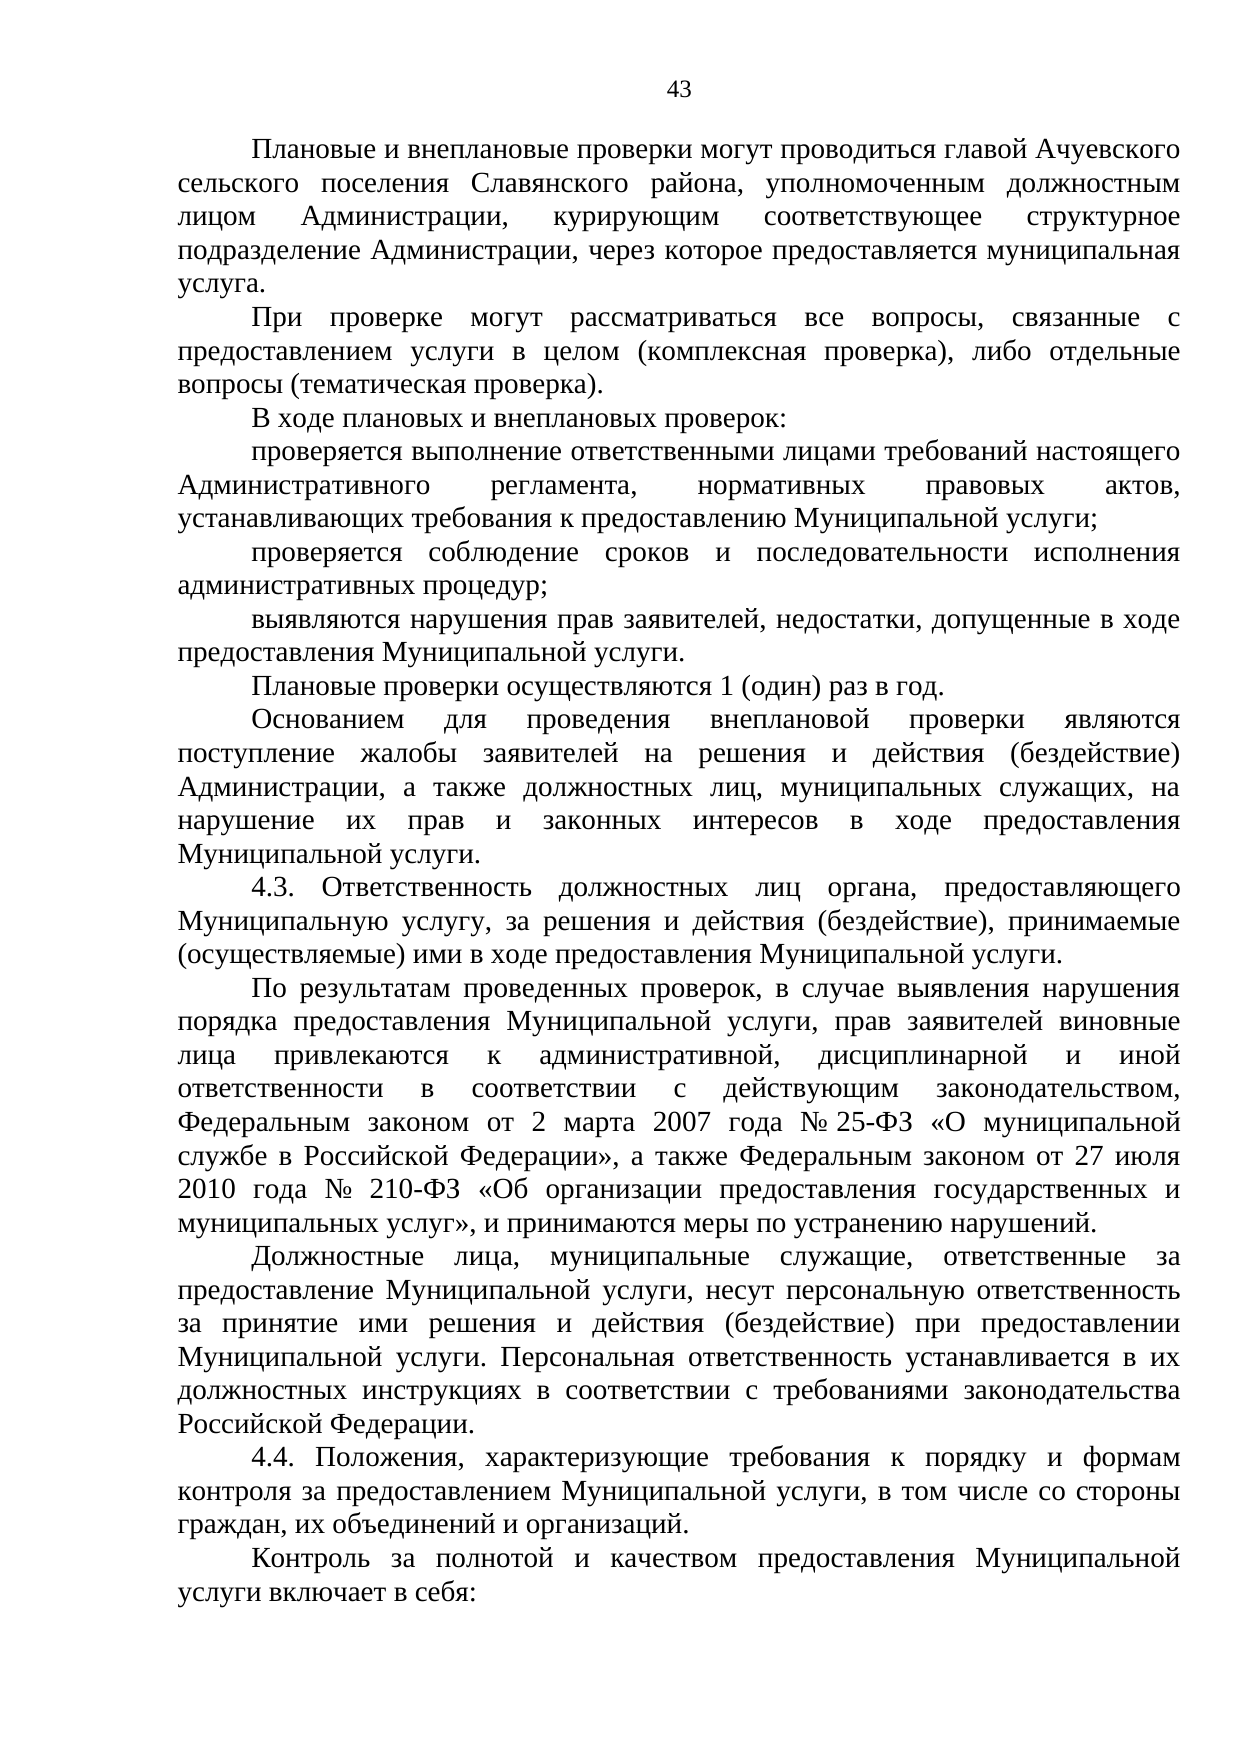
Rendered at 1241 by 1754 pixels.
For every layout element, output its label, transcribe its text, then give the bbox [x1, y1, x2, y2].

text выявляются нарушения прав заявителей, недостатки, допущенные в ходе предоставления Муниципальной услуги. [177, 601, 1181, 668]
text проверяется выполнение ответственными лицами требований настоящего Административного регламента, нормативных правовых актов, устанавливающих требования к предоставлению Муниципальной услуги; [177, 433, 1181, 534]
text 4.3. Ответственность должностных лиц органа, предоставляющего Муниципальную услугу, за решения и действия (бездействие), принимаемые (осуществляемые) ими в ходе предоставления Муниципальной услуги. [177, 869, 1181, 970]
text Должностные лица, муниципальные служащие, ответственные за предоставление Муниципальной услуги, несут персональную ответственность за принятие ими решения и действия (бездействие) при предоставлении Муниципальной услуги. Персональная ответственность устанавливается в их должностных инструкциях в соответствии с требованиями законодательства Российской Федерации. [177, 1238, 1181, 1439]
text 4.4. Положения, характеризующие требования к порядку и формам контроля за предоставлением Муниципальной услуги, в том числе со стороны граждан, их объединений и организаций. [177, 1439, 1181, 1540]
text Плановые и внеплановые проверки могут проводиться главой Ачуевского сельского поселения Славянского района, уполномоченным должностным лицом Администрации, курирующим соответствующее структурное подразделение Администрации, через которое предоставляется муниципальная услуга. [177, 131, 1181, 299]
text Плановые проверки осуществляются 1 (один) раз в год. [177, 668, 1181, 702]
text По результатам проведенных проверок, в случае выявления нарушения порядка предоставления Муниципальной услуги, прав заявителей виновные лица привлекаются к административной, дисциплинарной и иной ответственности в соответствии с действующим законодательством, Федеральным законом от 2 марта 2007 года № 25-ФЗ «О муниципальной службе в Российской Федерации», а также Федеральным законом от 27 июля 2010 года № 210-ФЗ «Об организации предоставления государственных и муниципальных услуг», и принимаются меры по устранению нарушений. [177, 970, 1181, 1238]
text В ходе плановых и внеплановых проверок: [177, 400, 1181, 433]
text Контроль за полнотой и качеством предоставления Муниципальной услуги включает в себя: [177, 1540, 1181, 1607]
text Основанием для проведения внеплановой проверки являются поступление жалобы заявителей на решения и действия (бездействие) Администрации, а также должностных лиц, муниципальных служащих, на нарушение их прав и законных интересов в ходе предоставления Муниципальной услуги. [177, 702, 1181, 869]
text проверяется соблюдение сроков и последовательности исполнения административных процедур; [177, 534, 1181, 601]
text При проверке могут рассматриваться все вопросы, связанные с предоставлением услуги в целом (комплексная проверка), либо отдельные вопросы (тематическая проверка). [177, 299, 1181, 400]
